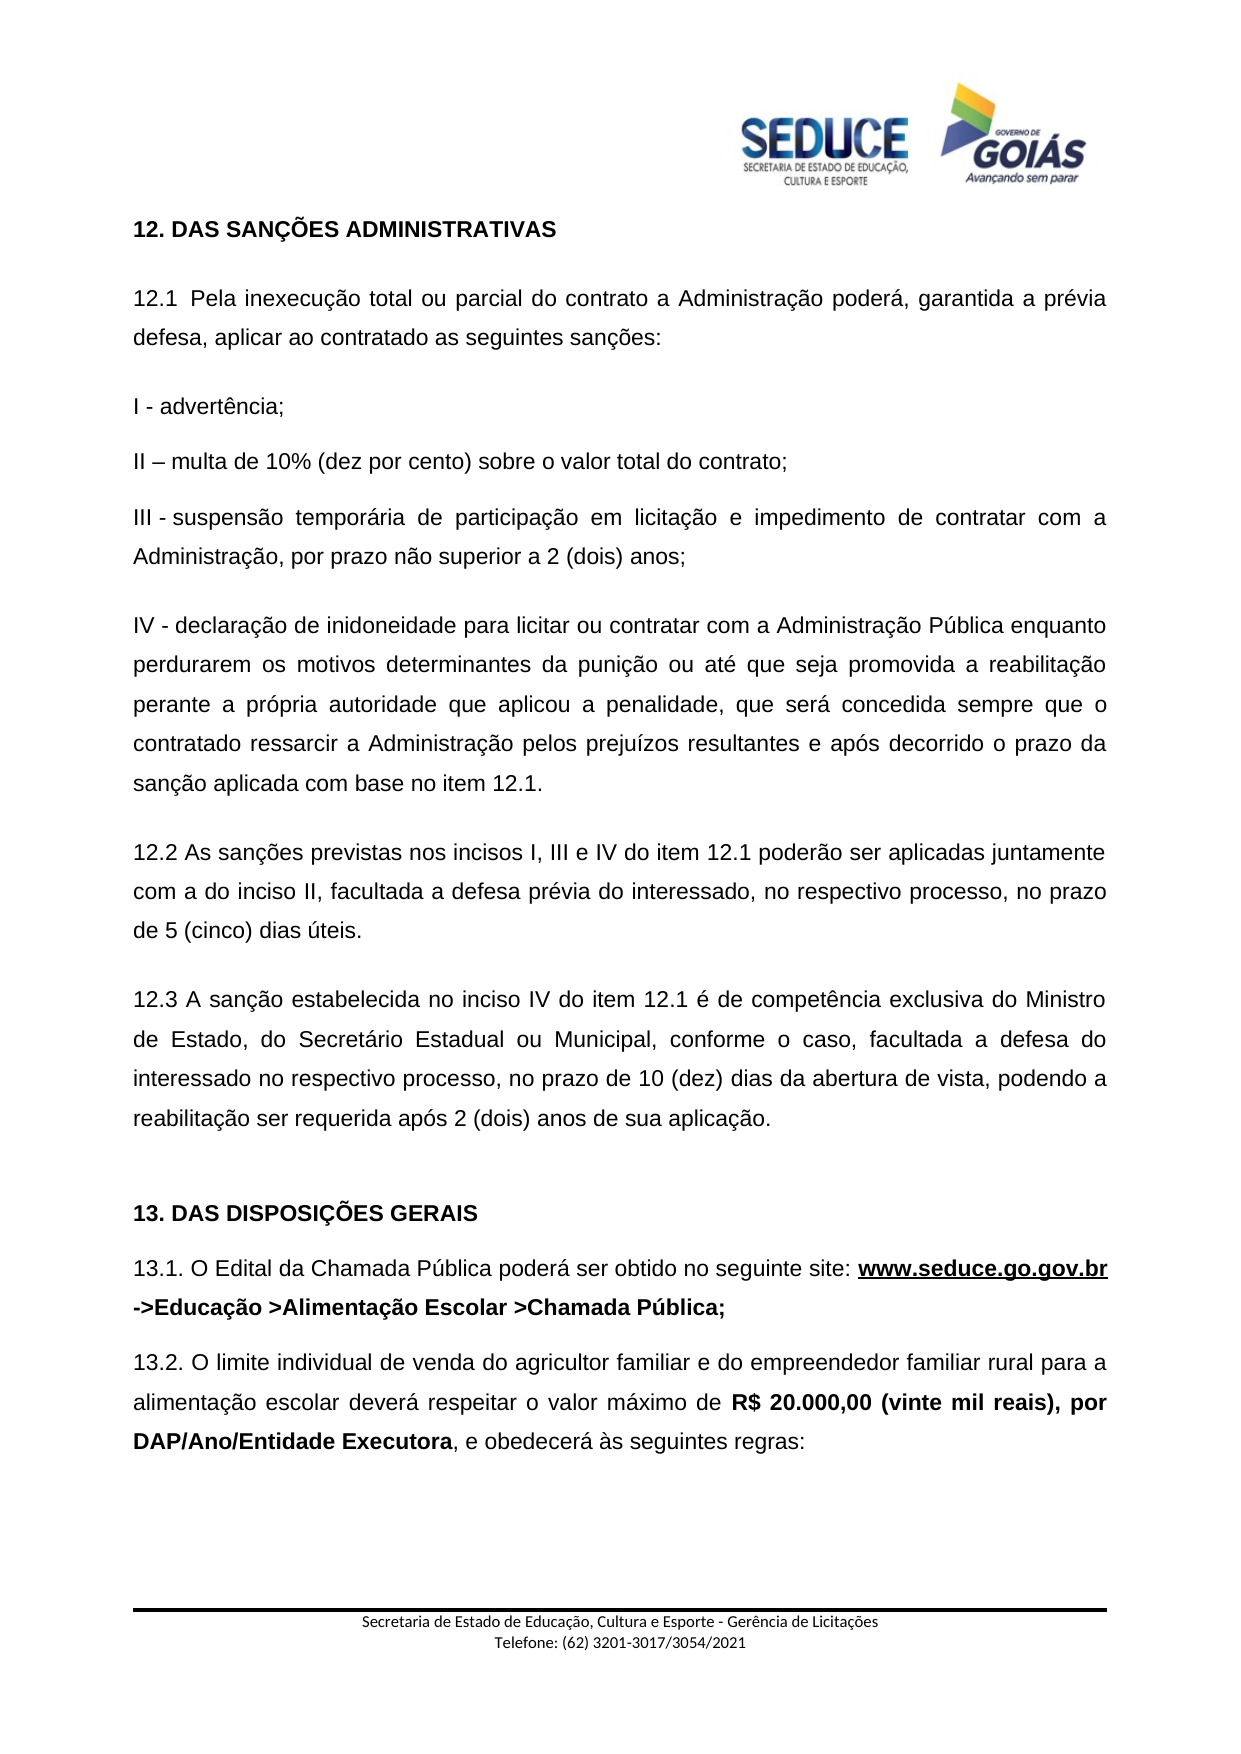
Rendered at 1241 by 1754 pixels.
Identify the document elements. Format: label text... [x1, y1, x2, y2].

text 12.3 A sanção estabelecida no inciso IV do item 12.1 é de competência exclusiva do Ministro de Estado, do Secretário Estadual ou Municipal, conforme o caso, facultada a defesa do interessado no respectivo processo, no prazo de 10 (dez) dias da abertura de vista, podendo a reabilitação ser requerida após 2 (dois) anos de sua aplicação. [133, 986, 1107, 1131]
text 12. DAS SANÇÕES ADMINISTRATIVAS [133, 216, 1107, 242]
text IV - declaração de inidoneidade para licitar ou contratar com a Administração Pública enquanto perdurarem os motivos determinantes da punição ou até que seja promovida a reabilitação perante a própria autoridade que aplicou a penalidade, que será concedida sempre que o contratado ressarcir a Administração pelos prejuízos resultantes e após decorrido o prazo da sanção aplicada com base no item 12.1. [133, 612, 1107, 796]
text I - advertência; [133, 393, 1107, 419]
text II – multa de 10% (dez por cento) sobre o valor total do contrato; [133, 448, 1107, 474]
text 13.2. O limite individual de venda do agricultor familiar e do empreendedor familiar rural para a alimentação escolar deverá respeitar o valor máximo de R$ 20.000,00 (vinte mil reais), por DAP/Ano/Entidade Executora, e obedecerá às seguintes regras: [133, 1349, 1107, 1454]
text 13.1. O Edital da Chamada Pública poderá ser obtido no seguinte site: www.seduce.go.gov.br ->Educação >Alimentação Escolar >Chamada Pública; [133, 1254, 1107, 1320]
text 12.2 As sanções previstas nos incisos I, III e IV do item 12.1 poderão ser aplicadas juntamente com a do inciso II, facultada a defesa prévia do interessado, no respectivo processo, no prazo de 5 (cinco) dias úteis. [133, 838, 1107, 944]
text 13. DAS DISPOSIÇÕES GERAIS [133, 1199, 1107, 1226]
text 12.1 Pela inexecução total ou parcial do contrato a Administração poderá, garantida a prévia defesa, aplicar ao contratado as seguintes sanções: [133, 284, 1107, 350]
picture [726, 73, 1108, 216]
text III - suspensão temporária de participação em licitação e impedimento de contratar com a Administração, por prazo não superior a 2 (dois) anos; [133, 504, 1107, 569]
